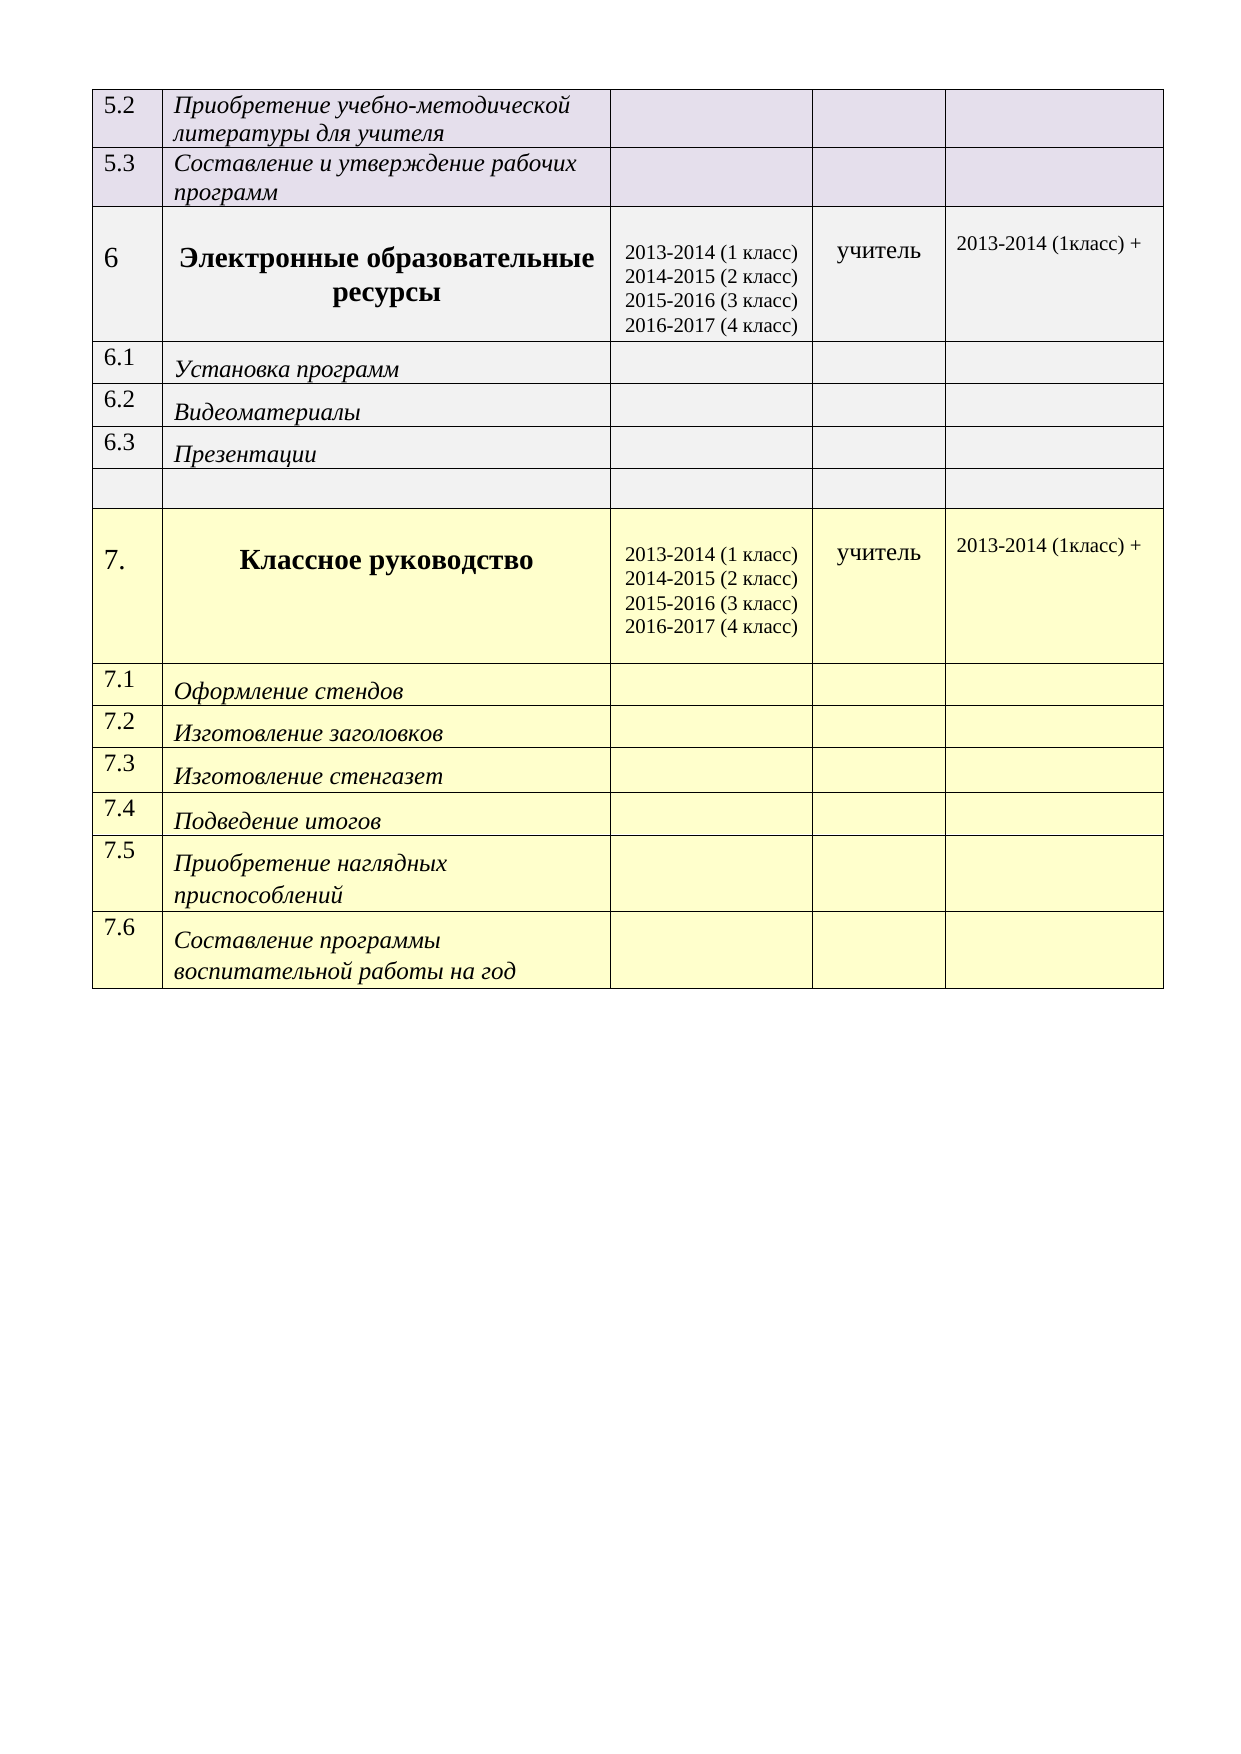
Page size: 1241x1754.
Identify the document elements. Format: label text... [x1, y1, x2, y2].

table_cell [946, 342, 1163, 383]
table_cell 2013-2014 (1 класс) 2014-2015 (2 класс) 2015-2016 (3 класс) 2016-2017 (4 класс) [611, 509, 812, 663]
table_cell Составление и утверждение рабочих программ [163, 148, 610, 206]
table_cell 5.3 [93, 148, 162, 206]
table_cell [611, 427, 812, 468]
table_cell Видеоматериалы [163, 384, 610, 426]
table_cell 7.3 [93, 748, 162, 792]
table_cell [611, 664, 812, 705]
table_cell [946, 90, 1163, 147]
table_cell Подведение итогов [163, 793, 610, 834]
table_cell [611, 207, 812, 341]
table_cell [93, 469, 162, 508]
table_cell [813, 664, 945, 705]
table_cell 5.2 [93, 90, 162, 147]
table_cell [946, 793, 1163, 834]
table_cell 6.2 [93, 384, 162, 426]
table_cell Приобретение наглядных приспособлений [163, 836, 610, 911]
table_cell [946, 148, 1163, 206]
table_cell [611, 90, 812, 147]
table_cell 6.1 [93, 342, 162, 383]
table_cell [813, 384, 945, 426]
table_cell Презентации [163, 427, 610, 468]
table_cell [813, 836, 945, 911]
table_cell [946, 384, 1163, 426]
table_cell 2013-2014 (1класс) + [946, 207, 1163, 341]
table_cell [611, 469, 812, 508]
table_cell [611, 748, 812, 792]
table_cell 2013-2014 (1класс) + [946, 509, 1163, 663]
table_cell [611, 342, 812, 383]
table_cell Приобретение учебно-методической литературы для учителя [163, 90, 610, 147]
table_cell [813, 427, 945, 468]
table_cell учитель [813, 207, 945, 341]
table_cell 7.4 [93, 793, 162, 834]
table_cell [611, 793, 812, 834]
table_cell Составление программы воспитательной работы на год [163, 912, 610, 988]
table_cell [813, 912, 945, 988]
table_cell [813, 793, 945, 834]
table_cell Классное руководство [163, 509, 610, 663]
table_cell 7.6 [93, 912, 162, 988]
table_cell [813, 148, 945, 206]
table_cell Изготовление заголовков [163, 706, 610, 747]
table_cell [611, 148, 812, 206]
table_cell [611, 706, 812, 747]
table_cell Оформление стендов [163, 664, 610, 705]
table_cell [813, 342, 945, 383]
table_cell [813, 90, 945, 147]
table_cell [163, 469, 610, 508]
table_cell [611, 836, 812, 911]
table_cell Установка программ [163, 342, 610, 383]
table_cell [611, 912, 812, 988]
table_cell Электронные образовательные ресурсы [163, 207, 610, 341]
table_cell учитель [813, 509, 945, 663]
table_cell 7.5 [93, 836, 162, 911]
table_cell Изготовление стенгазет [163, 748, 610, 792]
table_cell [946, 706, 1163, 747]
table_cell [946, 664, 1163, 705]
table_cell [946, 748, 1163, 792]
table_cell [813, 748, 945, 792]
table_cell [946, 427, 1163, 468]
table_cell [611, 384, 812, 426]
table_cell 7.2 [93, 706, 162, 747]
table_cell 6.3 [93, 427, 162, 468]
table_cell [813, 469, 945, 508]
table_cell [946, 469, 1163, 508]
table_cell 7.1 [93, 664, 162, 705]
table_cell [946, 836, 1163, 911]
table_cell 7. [93, 509, 162, 663]
table_cell [813, 706, 945, 747]
table_cell [946, 912, 1163, 988]
table_cell 6 [93, 207, 162, 341]
